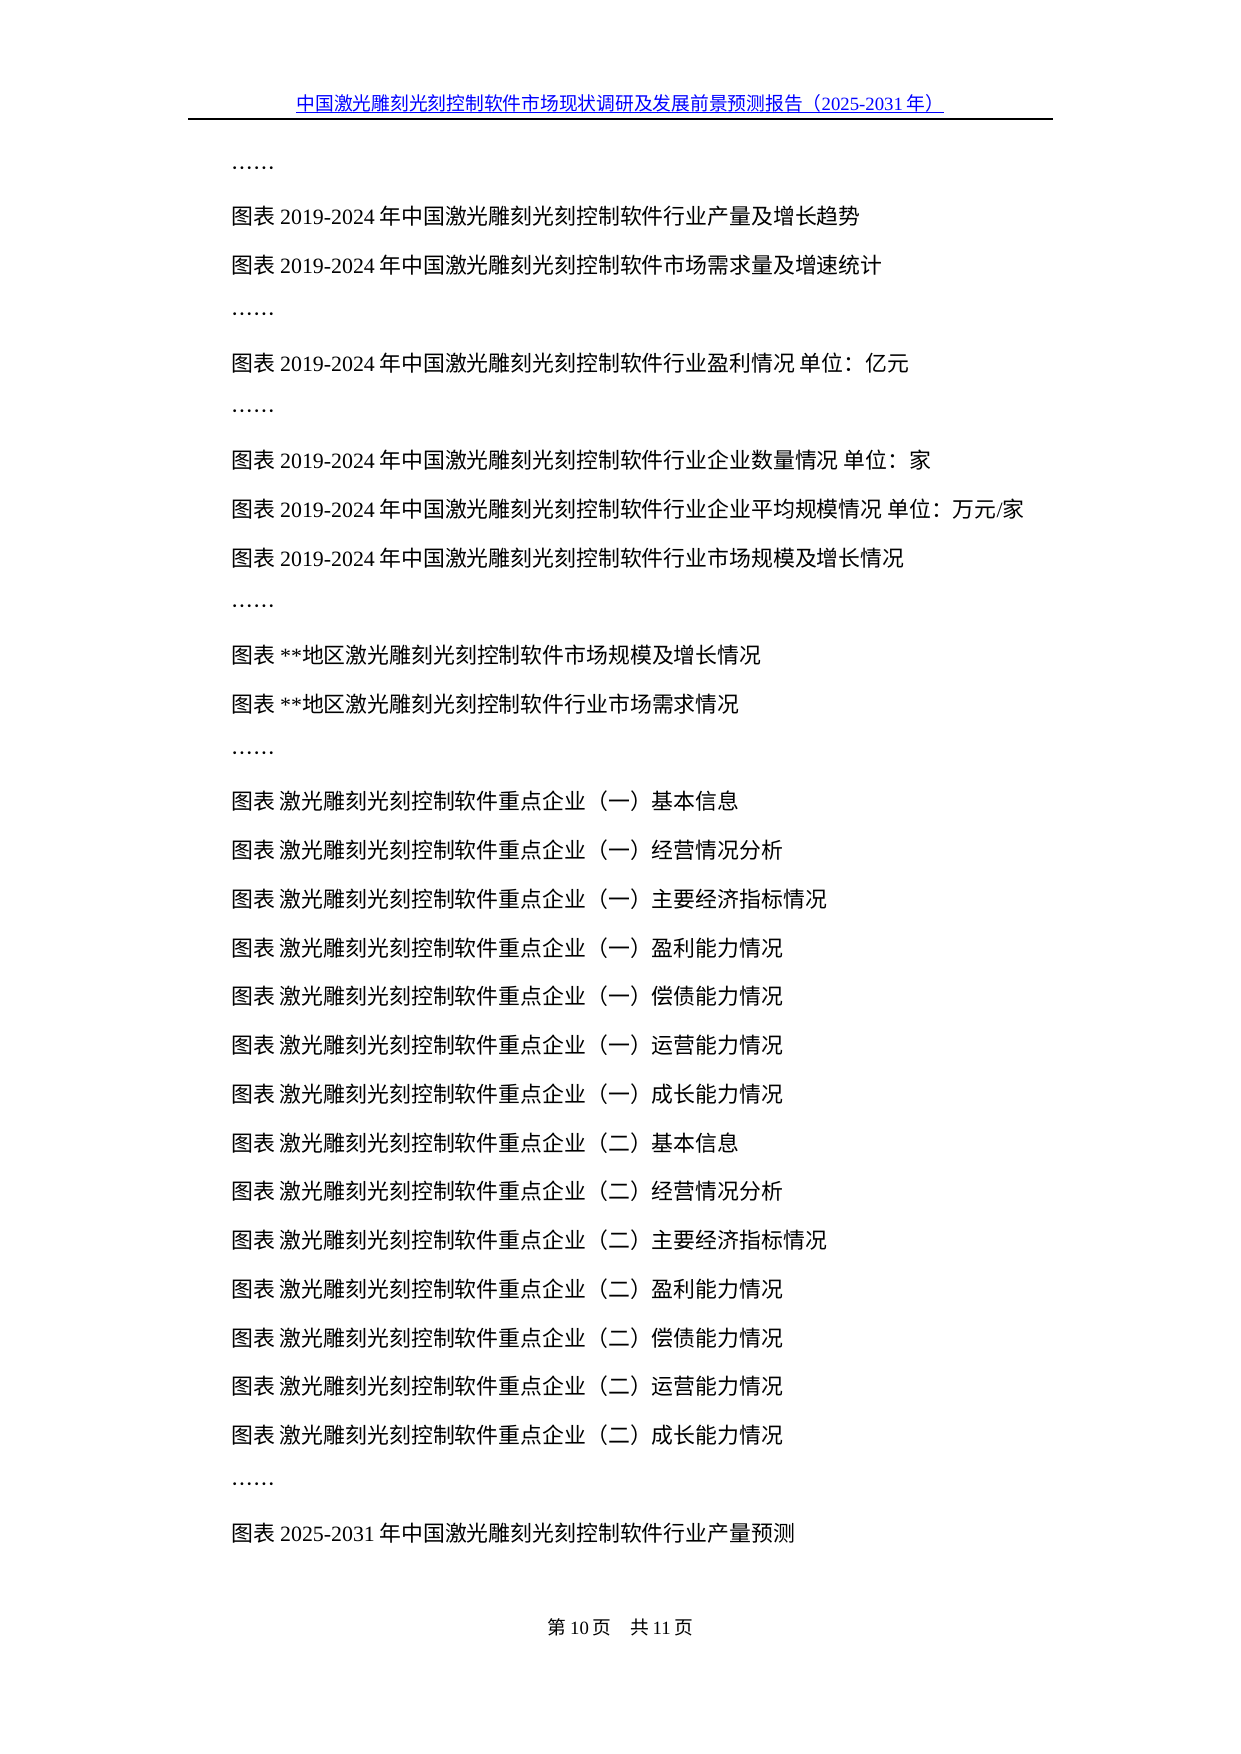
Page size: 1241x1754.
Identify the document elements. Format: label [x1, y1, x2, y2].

text [187, 150, 1053, 1548]
